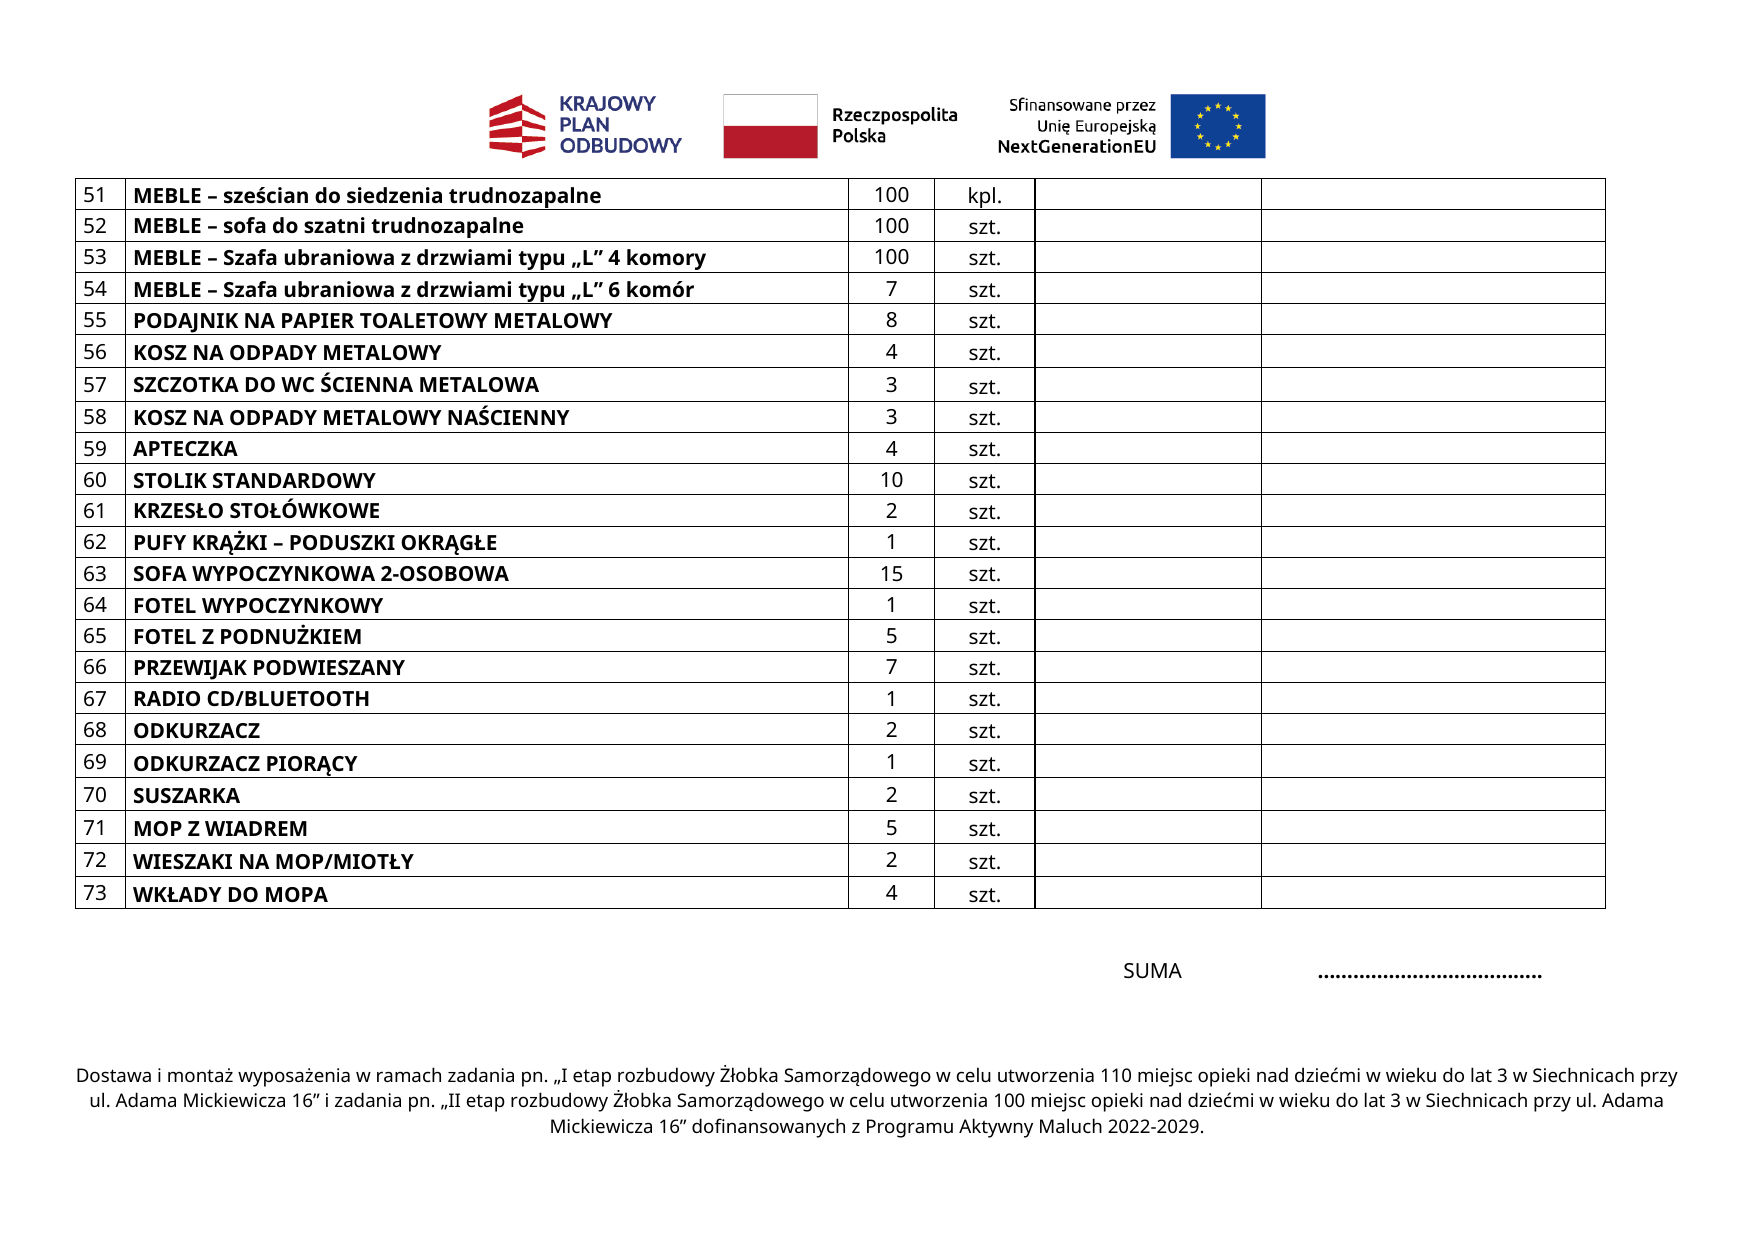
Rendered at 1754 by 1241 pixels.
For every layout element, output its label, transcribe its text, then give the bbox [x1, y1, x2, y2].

table_cell [1036, 714, 1261, 744]
table_cell 54 [76, 273, 125, 303]
table_cell [1036, 335, 1261, 367]
table_cell szt. [935, 778, 1034, 810]
table_cell 2 [849, 844, 934, 876]
table_cell 57 [76, 368, 125, 401]
table_cell FOTEL WYPOCZYNKOWY [126, 589, 848, 619]
table_cell szt. [935, 335, 1034, 367]
table_cell [1262, 304, 1605, 334]
table_cell 10 [849, 464, 934, 494]
table_cell 52 [76, 210, 125, 241]
table_cell szt. [935, 210, 1034, 241]
table_cell 1 [849, 683, 934, 713]
table_cell 71 [76, 811, 125, 843]
table_cell WIESZAKI NA MOP/MIOTŁY [126, 844, 848, 876]
table_cell szt. [935, 558, 1034, 588]
table_cell 4 [849, 335, 934, 367]
table_cell 64 [76, 589, 125, 619]
table_cell MOP Z WIADREM [126, 811, 848, 843]
table_cell KOSZ NA ODPADY METALOWY NAŚCIENNY [126, 402, 848, 432]
table_cell 15 [849, 558, 934, 588]
table_cell ODKURZACZ PIORĄCY [126, 745, 848, 777]
table_cell 1 [849, 589, 934, 619]
table_cell 58 [76, 402, 125, 432]
table_cell 3 [849, 402, 934, 432]
table_cell kpl. [935, 179, 1034, 209]
table_cell 53 [76, 242, 125, 272]
table_cell 2 [849, 778, 934, 810]
table_cell [1036, 589, 1261, 619]
table_cell SUSZARKA [126, 778, 848, 810]
table_cell 70 [76, 778, 125, 810]
table_cell 62 [76, 527, 125, 557]
table_cell 60 [76, 464, 125, 494]
table_cell 7 [849, 273, 934, 303]
table_cell szt. [935, 433, 1034, 463]
table_cell [1036, 527, 1261, 557]
table_cell RADIO CD/BLUETOOTH [126, 683, 848, 713]
text SUMA ……………………………….. [886, 956, 1679, 984]
table_cell MEBLE – Szafa ubraniowa z drzwiami typu „L” 4 komory [126, 242, 848, 272]
table_cell [1036, 811, 1261, 843]
table_cell KOSZ NA ODPADY METALOWY [126, 335, 848, 367]
table_cell [1262, 368, 1605, 401]
table_cell FOTEL Z PODNUŻKIEM [126, 620, 848, 651]
table_cell 73 [76, 877, 125, 908]
table_cell szt. [935, 242, 1034, 272]
table_cell [1036, 464, 1261, 494]
table_cell PUFY KRĄŻKI – PODUSZKI OKRĄGŁE [126, 527, 848, 557]
table_cell [1036, 844, 1261, 876]
table_cell [1262, 179, 1605, 209]
table_cell WKŁADY DO MOPA [126, 877, 848, 908]
table_cell 59 [76, 433, 125, 463]
table_cell [1262, 745, 1605, 777]
table_cell 2 [849, 714, 934, 744]
table_cell 4 [849, 433, 934, 463]
picture [468, 73, 1286, 178]
table_cell [1262, 811, 1605, 843]
table_cell [1262, 210, 1605, 241]
table_cell 63 [76, 558, 125, 588]
table_cell SZCZOTKA DO WC ŚCIENNA METALOWA [126, 368, 848, 401]
table_cell [1262, 877, 1605, 908]
table_cell szt. [935, 877, 1034, 908]
table_cell szt. [935, 745, 1034, 777]
table_cell [1262, 433, 1605, 463]
table_cell [1036, 433, 1261, 463]
table_cell 66 [76, 652, 125, 682]
table_cell 100 [849, 242, 934, 272]
table_cell 3 [849, 368, 934, 401]
table_cell szt. [935, 273, 1034, 303]
table_cell 61 [76, 495, 125, 526]
table_cell SOFA WYPOCZYNKOWA 2-OSOBOWA [126, 558, 848, 588]
table_cell [1036, 368, 1261, 401]
table_cell [1262, 589, 1605, 619]
table_cell [1262, 714, 1605, 744]
table_cell [1036, 778, 1261, 810]
table_cell ODKURZACZ [126, 714, 848, 744]
table_cell szt. [935, 495, 1034, 526]
table_cell szt. [935, 368, 1034, 401]
table_cell 1 [849, 745, 934, 777]
table_cell szt. [935, 844, 1034, 876]
table_cell [1036, 495, 1261, 526]
table_cell szt. [935, 464, 1034, 494]
table_cell 1 [849, 527, 934, 557]
table_cell [1036, 558, 1261, 588]
table_cell 100 [849, 210, 934, 241]
table_cell 72 [76, 844, 125, 876]
table_cell [1036, 745, 1261, 777]
table_cell [1262, 495, 1605, 526]
table_cell [1262, 402, 1605, 432]
table_cell [1036, 652, 1261, 682]
table_cell [1036, 210, 1261, 241]
table_cell KRZESŁO STOŁÓWKOWE [126, 495, 848, 526]
table_cell PODAJNIK NA PAPIER TOALETOWY METALOWY [126, 304, 848, 334]
table_cell szt. [935, 402, 1034, 432]
table_cell [1262, 242, 1605, 272]
table_cell [1262, 335, 1605, 367]
table_cell szt. [935, 714, 1034, 744]
table_cell 65 [76, 620, 125, 651]
table_cell MEBLE – sześcian do siedzenia trudnozapalne [126, 179, 848, 209]
table_cell 4 [849, 877, 934, 908]
table_cell szt. [935, 811, 1034, 843]
table_cell [1036, 402, 1261, 432]
table_cell 7 [849, 652, 934, 682]
table_cell 68 [76, 714, 125, 744]
table_cell 8 [849, 304, 934, 334]
table_cell 55 [76, 304, 125, 334]
table_cell szt. [935, 304, 1034, 334]
table_cell [1036, 683, 1261, 713]
table_cell MEBLE – Szafa ubraniowa z drzwiami typu „L” 6 komór [126, 273, 848, 303]
table_cell [1036, 273, 1261, 303]
table_cell [1036, 179, 1261, 209]
table_cell [1262, 652, 1605, 682]
table_cell [1036, 877, 1261, 908]
table_cell [1262, 778, 1605, 810]
table_cell szt. [935, 652, 1034, 682]
table_cell STOLIK STANDARDOWY [126, 464, 848, 494]
table_cell szt. [935, 589, 1034, 619]
table_cell szt. [935, 683, 1034, 713]
table_cell [1262, 273, 1605, 303]
table_cell 51 [76, 179, 125, 209]
table_cell [1262, 464, 1605, 494]
table_cell [1262, 683, 1605, 713]
table_cell [1262, 558, 1605, 588]
table_cell [1036, 304, 1261, 334]
table_cell 67 [76, 683, 125, 713]
table_cell 100 [849, 179, 934, 209]
table_cell szt. [935, 527, 1034, 557]
table_cell [1036, 242, 1261, 272]
table_cell 69 [76, 745, 125, 777]
table_cell 5 [849, 620, 934, 651]
table_cell [1036, 620, 1261, 651]
table_cell [1262, 527, 1605, 557]
table_cell APTECZKA [126, 433, 848, 463]
table_cell 5 [849, 811, 934, 843]
table_cell 56 [76, 335, 125, 367]
table_cell szt. [935, 620, 1034, 651]
table_cell MEBLE – sofa do szatni trudnozapalne [126, 210, 848, 241]
table_cell PRZEWIJAK PODWIESZANY [126, 652, 848, 682]
table_cell [1262, 620, 1605, 651]
table_cell 2 [849, 495, 934, 526]
table_cell [1262, 844, 1605, 876]
